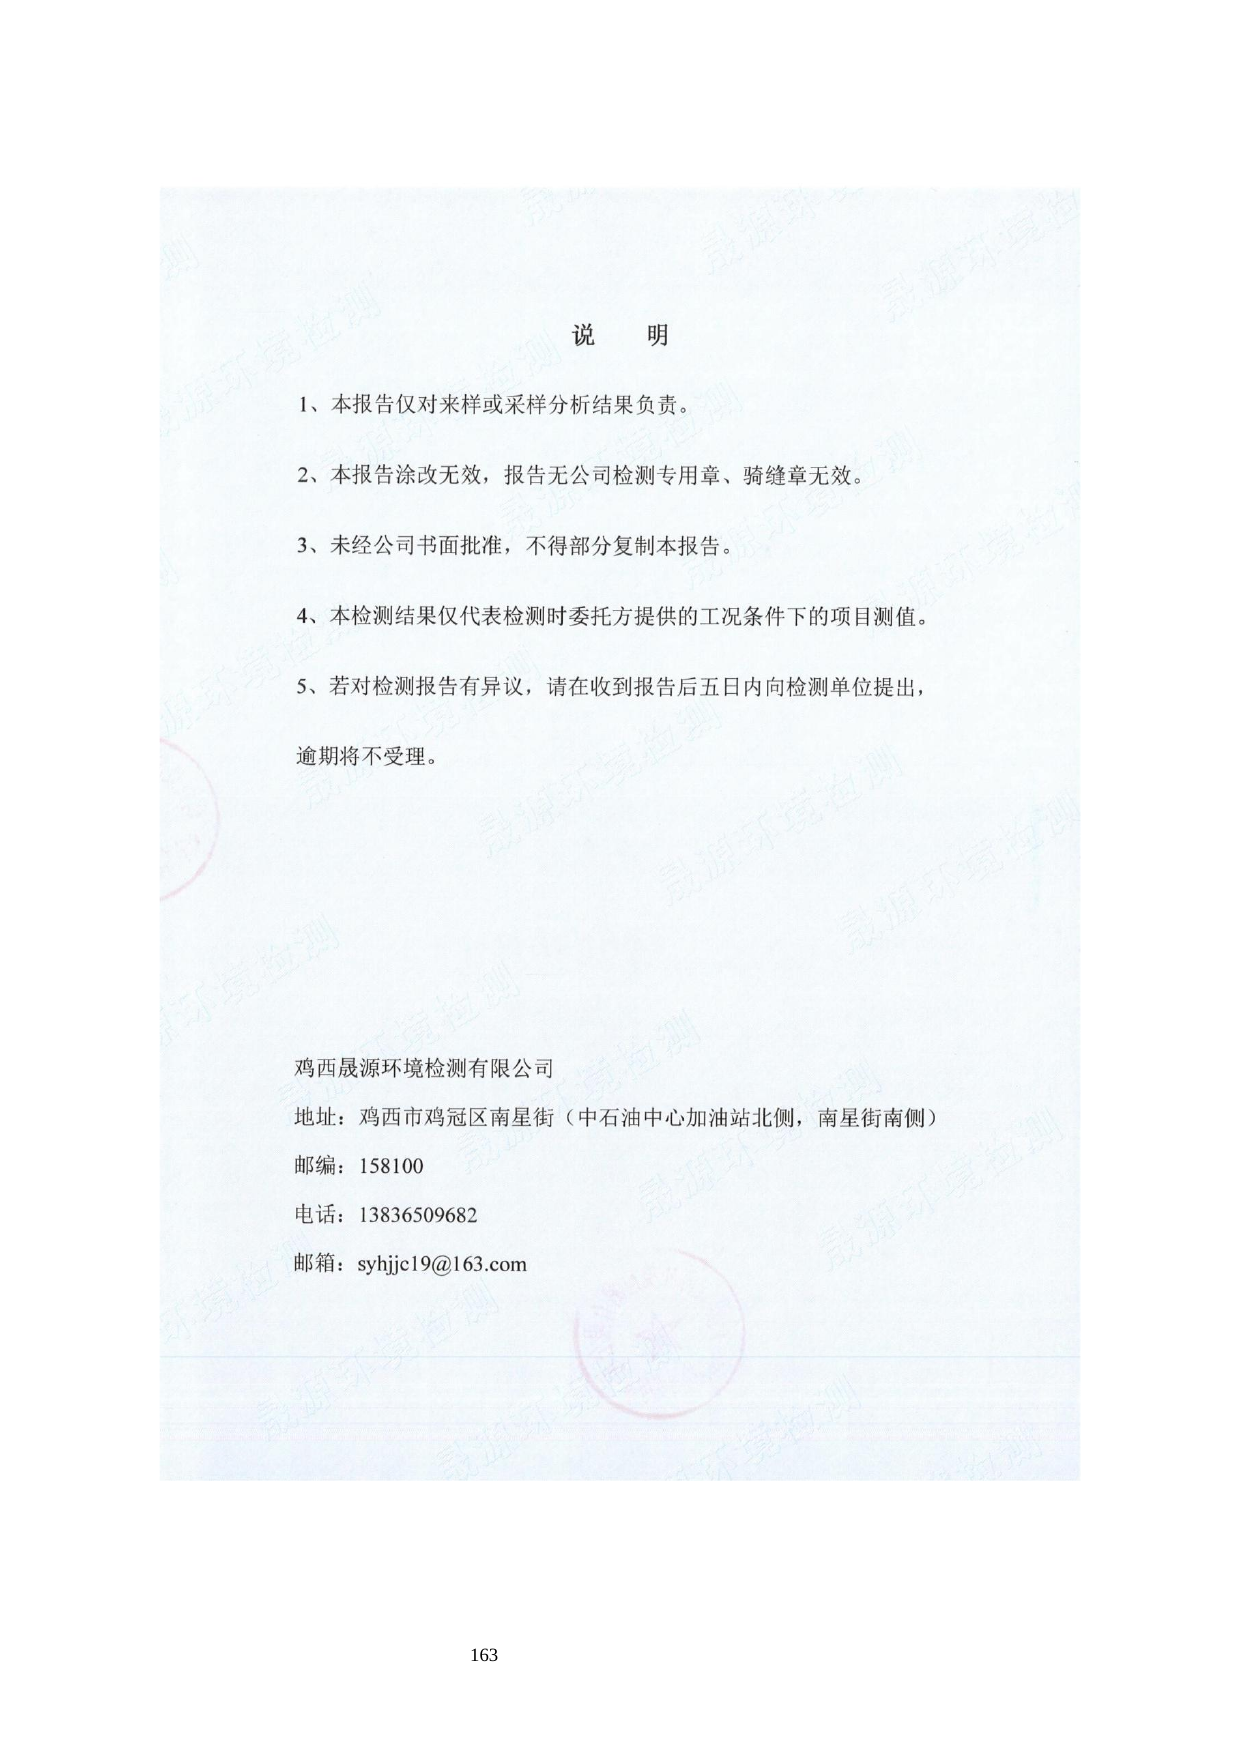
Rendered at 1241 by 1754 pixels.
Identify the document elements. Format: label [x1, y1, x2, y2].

picture [159, 177, 1081, 1481]
